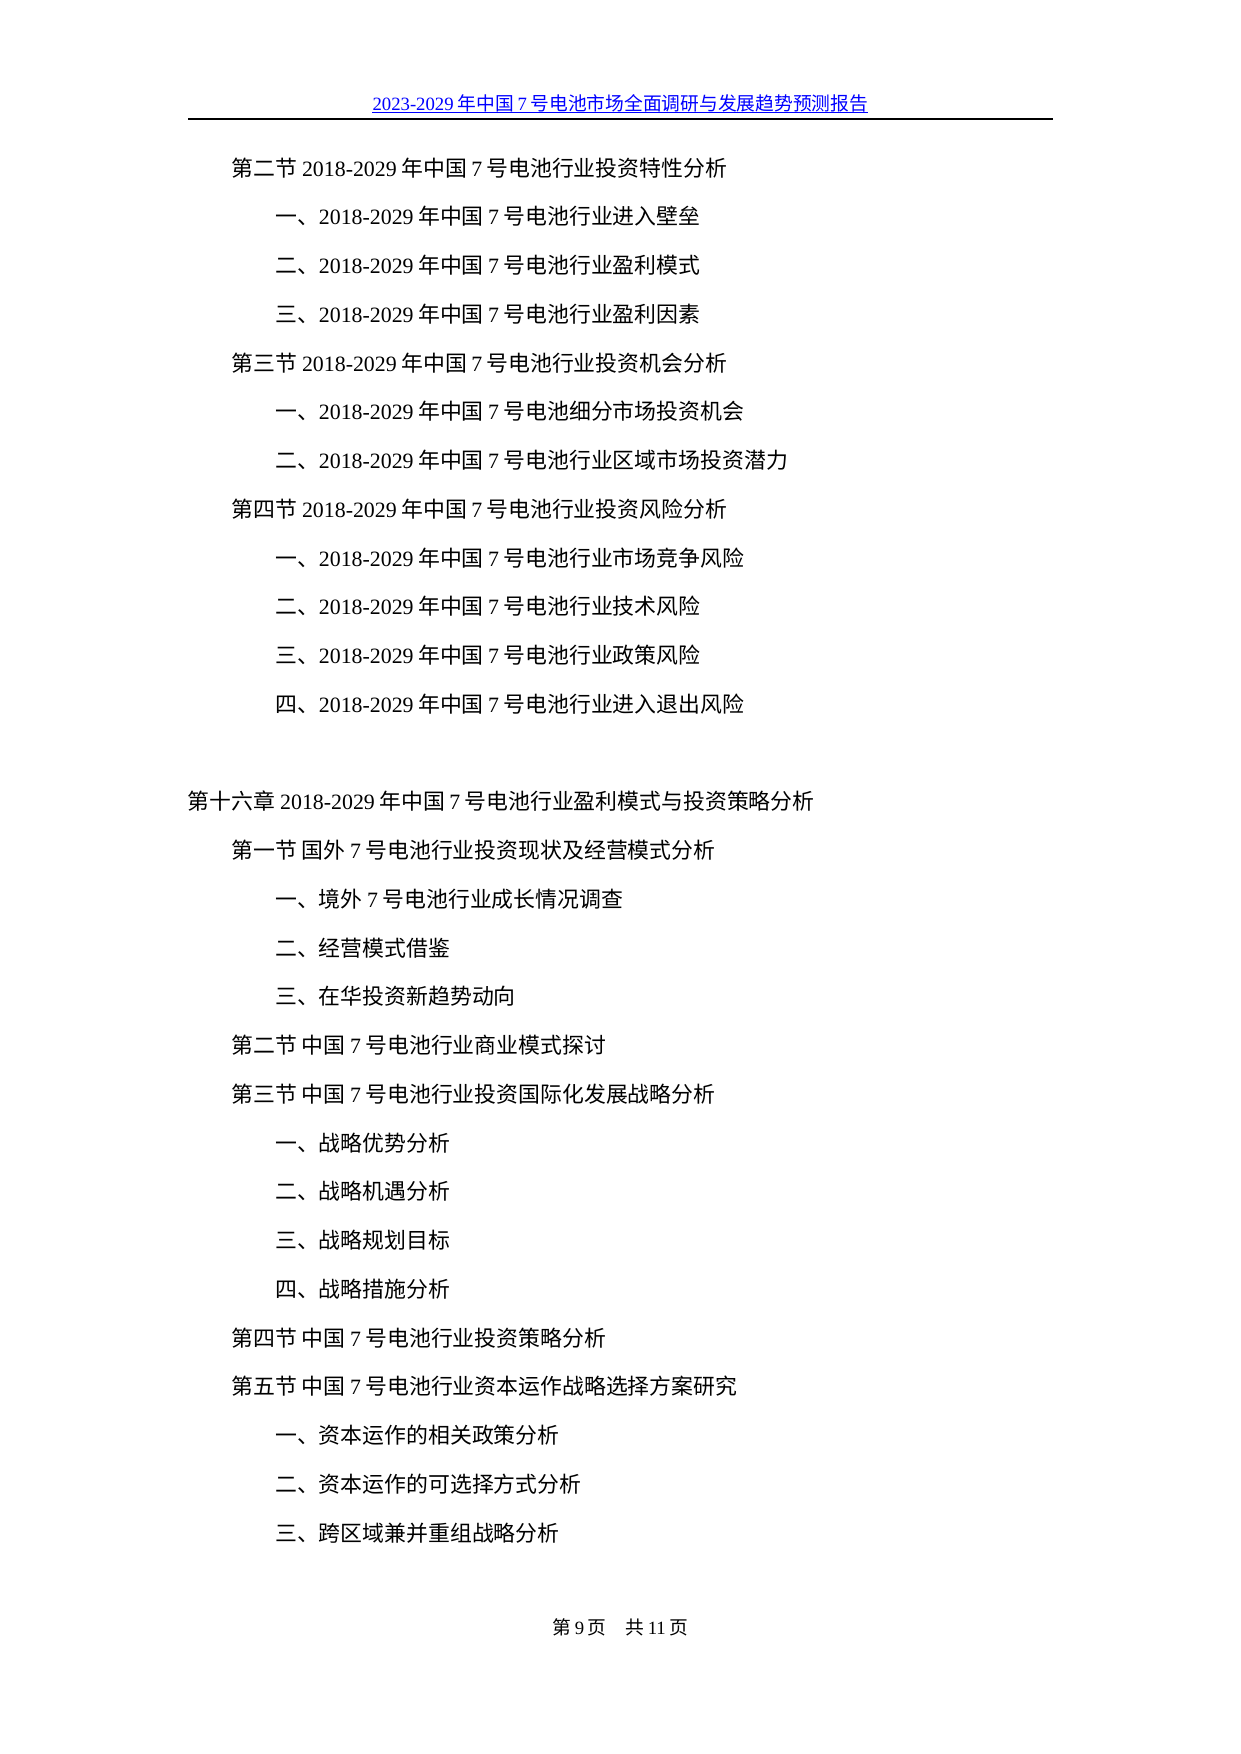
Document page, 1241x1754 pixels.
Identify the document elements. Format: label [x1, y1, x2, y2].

text [187, 150, 1053, 1548]
